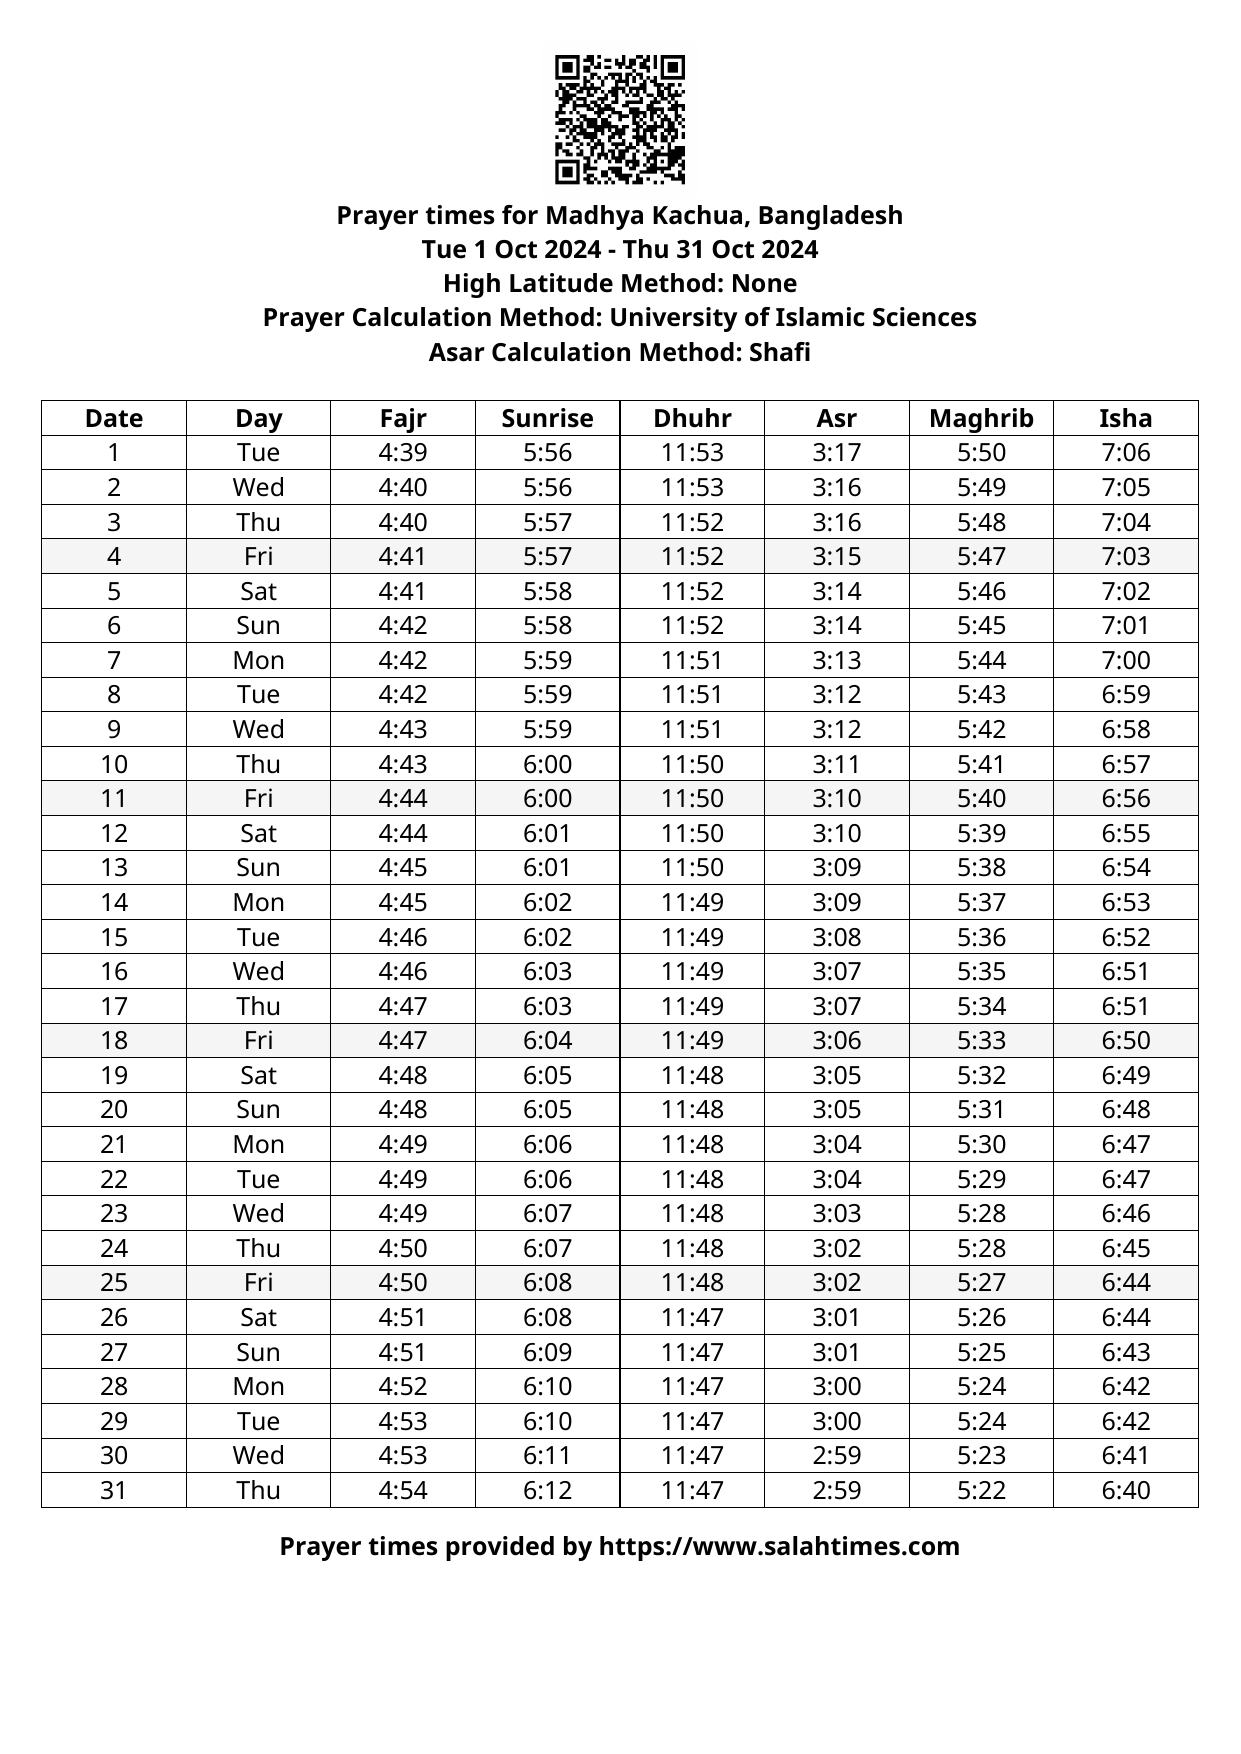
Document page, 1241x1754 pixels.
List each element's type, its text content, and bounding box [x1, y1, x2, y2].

table_cell Sat [187, 574, 330, 607]
table_cell 6:51 [1054, 989, 1198, 1022]
table_cell 3:12 [765, 678, 909, 711]
table_cell 11 [42, 781, 186, 815]
table_cell 5:40 [910, 781, 1053, 815]
table_cell 4:42 [331, 678, 475, 711]
picture [542, 41, 699, 198]
table_cell 6:54 [1054, 851, 1198, 884]
table_cell 6:12 [476, 1473, 619, 1507]
table_cell 5:31 [910, 1093, 1053, 1126]
table_cell Sat [187, 1300, 330, 1334]
table_cell 11:47 [621, 1473, 764, 1507]
table_cell 11:50 [621, 747, 764, 780]
table_cell 6:49 [1054, 1058, 1198, 1092]
table_cell 6:03 [476, 989, 619, 1022]
text Prayer times for Madhya Kachua, Bangladesh [42, 198, 1198, 232]
table_cell 3:06 [765, 1024, 909, 1057]
table_cell 6:07 [476, 1231, 619, 1264]
table_cell 3:17 [765, 436, 909, 469]
table_cell 5 [42, 574, 186, 607]
table_cell 5:28 [910, 1196, 1053, 1230]
table_cell 7 [42, 643, 186, 677]
table_cell 6:08 [476, 1300, 619, 1334]
table_cell 5:23 [910, 1439, 1053, 1472]
table_cell 6:08 [476, 1266, 619, 1299]
table_cell Tue [187, 1404, 330, 1437]
table_cell Wed [187, 712, 330, 746]
table_cell 3:02 [765, 1231, 909, 1264]
text Asar Calculation Method: Shafi [42, 334, 1198, 368]
table_header Isha [1054, 401, 1198, 434]
table_cell 25 [42, 1266, 186, 1299]
table_cell 4:53 [331, 1439, 475, 1472]
table_cell 11:52 [621, 574, 764, 607]
table_cell 4:54 [331, 1473, 475, 1507]
table_cell 6:45 [1054, 1231, 1198, 1264]
table_cell 4:41 [331, 574, 475, 607]
table_cell 3:05 [765, 1093, 909, 1126]
table_cell 6:55 [1054, 816, 1198, 849]
table_cell 6:57 [1054, 747, 1198, 780]
table_cell 3:16 [765, 505, 909, 538]
table_cell Fri [187, 1266, 330, 1299]
table_cell 4 [42, 539, 186, 573]
table_cell 4:51 [331, 1300, 475, 1334]
table_cell 4:42 [331, 609, 475, 642]
table_cell 24 [42, 1231, 186, 1264]
table_cell 12 [42, 816, 186, 849]
table_cell 4:49 [331, 1162, 475, 1195]
table_header Date [42, 401, 186, 434]
table_cell 3:09 [765, 851, 909, 884]
table_cell Mon [187, 1369, 330, 1403]
table_cell 5:59 [476, 643, 619, 677]
table_cell 7:05 [1054, 470, 1198, 504]
table_cell 6:59 [1054, 678, 1198, 711]
table_cell 6:09 [476, 1335, 619, 1368]
table_cell Tue [187, 436, 330, 469]
table_cell 2:59 [765, 1439, 909, 1472]
table_cell 6:44 [1054, 1300, 1198, 1334]
table_cell 6:04 [476, 1024, 619, 1057]
table_cell 5:39 [910, 816, 1053, 849]
table_cell 7:04 [1054, 505, 1198, 538]
table_cell 3:00 [765, 1404, 909, 1437]
table_cell 5:24 [910, 1369, 1053, 1403]
table_cell Thu [187, 1473, 330, 1507]
table_cell 5:56 [476, 436, 619, 469]
table_cell 7:01 [1054, 609, 1198, 642]
table_cell 6:43 [1054, 1335, 1198, 1368]
table_cell 5:24 [910, 1404, 1053, 1437]
table_cell 5:41 [910, 747, 1053, 780]
table_cell 5:43 [910, 678, 1053, 711]
table_cell Fri [187, 1024, 330, 1057]
table_cell 3:11 [765, 747, 909, 780]
table_cell 5:57 [476, 505, 619, 538]
table_cell 5:48 [910, 505, 1053, 538]
table_cell 3:07 [765, 989, 909, 1022]
table_cell Sun [187, 609, 330, 642]
table_cell 3:09 [765, 885, 909, 919]
table_cell 5:58 [476, 609, 619, 642]
table_cell 4:48 [331, 1093, 475, 1126]
table_cell 4:53 [331, 1404, 475, 1437]
table_cell 6:42 [1054, 1369, 1198, 1403]
table_cell 3:05 [765, 1058, 909, 1092]
table_cell 11:49 [621, 989, 764, 1022]
table_cell Fri [187, 781, 330, 815]
table_cell 4:46 [331, 954, 475, 988]
table_cell 8 [42, 678, 186, 711]
table_cell 4:49 [331, 1127, 475, 1161]
table_cell 3:02 [765, 1266, 909, 1299]
table_header Day [187, 401, 330, 434]
table_cell Sat [187, 816, 330, 849]
table_cell 6:46 [1054, 1196, 1198, 1230]
table_cell 3:08 [765, 920, 909, 953]
table_cell 3:01 [765, 1300, 909, 1334]
table_cell 11:53 [621, 436, 764, 469]
table_cell 5:27 [910, 1266, 1053, 1299]
table_cell 15 [42, 920, 186, 953]
table_cell 11:48 [621, 1058, 764, 1092]
table_cell Thu [187, 989, 330, 1022]
table_cell 6:07 [476, 1196, 619, 1230]
table_cell 11:52 [621, 505, 764, 538]
table_cell 4:43 [331, 712, 475, 746]
table_cell 11:49 [621, 1024, 764, 1057]
table_cell 4:44 [331, 816, 475, 849]
table_header Dhuhr [621, 401, 764, 434]
table_cell 5:30 [910, 1127, 1053, 1161]
table_cell Wed [187, 954, 330, 988]
table_cell Mon [187, 1127, 330, 1161]
table_cell Thu [187, 505, 330, 538]
table_cell 27 [42, 1335, 186, 1368]
table_cell 11:48 [621, 1196, 764, 1230]
table_cell 3:03 [765, 1196, 909, 1230]
table_cell 11:48 [621, 1162, 764, 1195]
table_cell 3 [42, 505, 186, 538]
table_cell 5:26 [910, 1300, 1053, 1334]
table_cell 11:48 [621, 1231, 764, 1264]
table_cell 31 [42, 1473, 186, 1507]
table_cell Fri [187, 539, 330, 573]
table_cell 4:45 [331, 885, 475, 919]
table_cell 4:49 [331, 1196, 475, 1230]
table_cell Mon [187, 643, 330, 677]
table_cell 6:10 [476, 1404, 619, 1437]
table_cell 6:51 [1054, 954, 1198, 988]
table_cell 2 [42, 470, 186, 504]
table_cell 3:14 [765, 609, 909, 642]
table_cell 6:00 [476, 747, 619, 780]
table_cell 2:59 [765, 1473, 909, 1507]
table_cell 11:52 [621, 609, 764, 642]
table_cell 23 [42, 1196, 186, 1230]
table_cell 5:49 [910, 470, 1053, 504]
table_cell 11:50 [621, 816, 764, 849]
table_cell 28 [42, 1369, 186, 1403]
table_cell 3:07 [765, 954, 909, 988]
table_header Maghrib [910, 401, 1053, 434]
table_cell 5:46 [910, 574, 1053, 607]
table_cell 10 [42, 747, 186, 780]
table_cell 6:10 [476, 1369, 619, 1403]
table_cell 4:47 [331, 989, 475, 1022]
table_cell 5:33 [910, 1024, 1053, 1057]
table_cell 5:47 [910, 539, 1053, 573]
table_cell 6:58 [1054, 712, 1198, 746]
table_cell 6:42 [1054, 1404, 1198, 1437]
table_cell Wed [187, 470, 330, 504]
table_cell 6:47 [1054, 1127, 1198, 1161]
table_cell 7:06 [1054, 436, 1198, 469]
table_cell 21 [42, 1127, 186, 1161]
table_cell 6:50 [1054, 1024, 1198, 1057]
table_cell 4:45 [331, 851, 475, 884]
table_cell Thu [187, 747, 330, 780]
table_cell 4:51 [331, 1335, 475, 1368]
table_cell 9 [42, 712, 186, 746]
table_cell 6:01 [476, 851, 619, 884]
table_cell 5:36 [910, 920, 1053, 953]
table_cell 6:41 [1054, 1439, 1198, 1472]
table_cell 5:29 [910, 1162, 1053, 1195]
table_cell 6:44 [1054, 1266, 1198, 1299]
table_cell Mon [187, 885, 330, 919]
table_cell 11:47 [621, 1439, 764, 1472]
text Prayer times provided by https://www.salahtimes.com [42, 1528, 1198, 1563]
table_cell 11:48 [621, 1127, 764, 1161]
table_cell 3:00 [765, 1369, 909, 1403]
table_cell 4:40 [331, 505, 475, 538]
table_cell Sun [187, 851, 330, 884]
table_cell 7:02 [1054, 574, 1198, 607]
table_cell Sat [187, 1058, 330, 1092]
table_cell Wed [187, 1196, 330, 1230]
table_cell 5:32 [910, 1058, 1053, 1092]
table_cell 26 [42, 1300, 186, 1334]
table_cell 6:48 [1054, 1093, 1198, 1126]
table_cell Tue [187, 920, 330, 953]
table_cell 7:00 [1054, 643, 1198, 677]
table_cell 6:02 [476, 885, 619, 919]
table_cell 3:16 [765, 470, 909, 504]
table_cell 6:06 [476, 1127, 619, 1161]
table_cell 18 [42, 1024, 186, 1057]
table_cell 6:05 [476, 1093, 619, 1126]
table_cell 5:45 [910, 609, 1053, 642]
table_cell 6:47 [1054, 1162, 1198, 1195]
table_cell 4:48 [331, 1058, 475, 1092]
table_cell 6:56 [1054, 781, 1198, 815]
table_cell 4:50 [331, 1266, 475, 1299]
table_cell 5:59 [476, 712, 619, 746]
table_cell 22 [42, 1162, 186, 1195]
table_cell 3:10 [765, 781, 909, 815]
table_cell 6:00 [476, 781, 619, 815]
table_cell 5:35 [910, 954, 1053, 988]
table_cell 30 [42, 1439, 186, 1472]
table_cell 5:28 [910, 1231, 1053, 1264]
table_header Fajr [331, 401, 475, 434]
table_cell 6:03 [476, 954, 619, 988]
table_cell 13 [42, 851, 186, 884]
table_cell 5:59 [476, 678, 619, 711]
table_cell 11:50 [621, 851, 764, 884]
table_cell 11:47 [621, 1369, 764, 1403]
table_cell 3:12 [765, 712, 909, 746]
table_cell Sun [187, 1335, 330, 1368]
table_cell 4:47 [331, 1024, 475, 1057]
table_cell 11:47 [621, 1335, 764, 1368]
table_cell 3:04 [765, 1127, 909, 1161]
table_header Asr [765, 401, 909, 434]
table_cell 11:49 [621, 954, 764, 988]
table_cell 5:37 [910, 885, 1053, 919]
table_cell 5:25 [910, 1335, 1053, 1368]
table_cell 4:42 [331, 643, 475, 677]
table_cell 11:47 [621, 1404, 764, 1437]
table_cell 11:51 [621, 643, 764, 677]
table_cell 3:15 [765, 539, 909, 573]
table_cell Wed [187, 1439, 330, 1472]
table_cell 5:34 [910, 989, 1053, 1022]
table_cell 4:50 [331, 1231, 475, 1264]
table_cell 3:14 [765, 574, 909, 607]
table_cell 4:46 [331, 920, 475, 953]
table_cell 6:05 [476, 1058, 619, 1092]
table_cell 6:01 [476, 816, 619, 849]
table_cell 4:43 [331, 747, 475, 780]
table_cell 7:03 [1054, 539, 1198, 573]
table_cell 11:51 [621, 712, 764, 746]
table_cell 5:42 [910, 712, 1053, 746]
table_cell Tue [187, 678, 330, 711]
text Prayer Calculation Method: University of Islamic Sciences [42, 300, 1198, 334]
table_cell 19 [42, 1058, 186, 1092]
table_cell 3:13 [765, 643, 909, 677]
table_cell 6:02 [476, 920, 619, 953]
table_cell 11:50 [621, 781, 764, 815]
table_cell 5:38 [910, 851, 1053, 884]
table_cell 6:40 [1054, 1473, 1198, 1507]
table_cell 6:53 [1054, 885, 1198, 919]
table_cell 1 [42, 436, 186, 469]
table_cell 17 [42, 989, 186, 1022]
table_cell 3:01 [765, 1335, 909, 1368]
table_cell Tue [187, 1162, 330, 1195]
table_cell 5:58 [476, 574, 619, 607]
table_cell 4:52 [331, 1369, 475, 1403]
table_header Sunrise [476, 401, 619, 434]
table_cell 5:50 [910, 436, 1053, 469]
table_cell 16 [42, 954, 186, 988]
table_cell 6:11 [476, 1439, 619, 1472]
table_cell 11:51 [621, 678, 764, 711]
table_cell 29 [42, 1404, 186, 1437]
table_cell 11:48 [621, 1266, 764, 1299]
table_cell 4:39 [331, 436, 475, 469]
table_cell 4:41 [331, 539, 475, 573]
table_cell 4:40 [331, 470, 475, 504]
table_cell 5:57 [476, 539, 619, 573]
table_cell 14 [42, 885, 186, 919]
table_cell 11:53 [621, 470, 764, 504]
table_cell 11:49 [621, 920, 764, 953]
table_cell 4:44 [331, 781, 475, 815]
table_cell 3:04 [765, 1162, 909, 1195]
table_cell 11:49 [621, 885, 764, 919]
table_cell 6 [42, 609, 186, 642]
table_cell 6:06 [476, 1162, 619, 1195]
table_cell 6:52 [1054, 920, 1198, 953]
table_cell 20 [42, 1093, 186, 1126]
text High Latitude Method: None [42, 266, 1198, 300]
table_cell Thu [187, 1231, 330, 1264]
table_cell 11:52 [621, 539, 764, 573]
table_cell 5:44 [910, 643, 1053, 677]
table_cell Sun [187, 1093, 330, 1126]
text Tue 1 Oct 2024 - Thu 31 Oct 2024 [42, 232, 1198, 266]
table_cell 11:47 [621, 1300, 764, 1334]
table_cell 5:22 [910, 1473, 1053, 1507]
table_cell 5:56 [476, 470, 619, 504]
table_cell 11:48 [621, 1093, 764, 1126]
table_cell 3:10 [765, 816, 909, 849]
